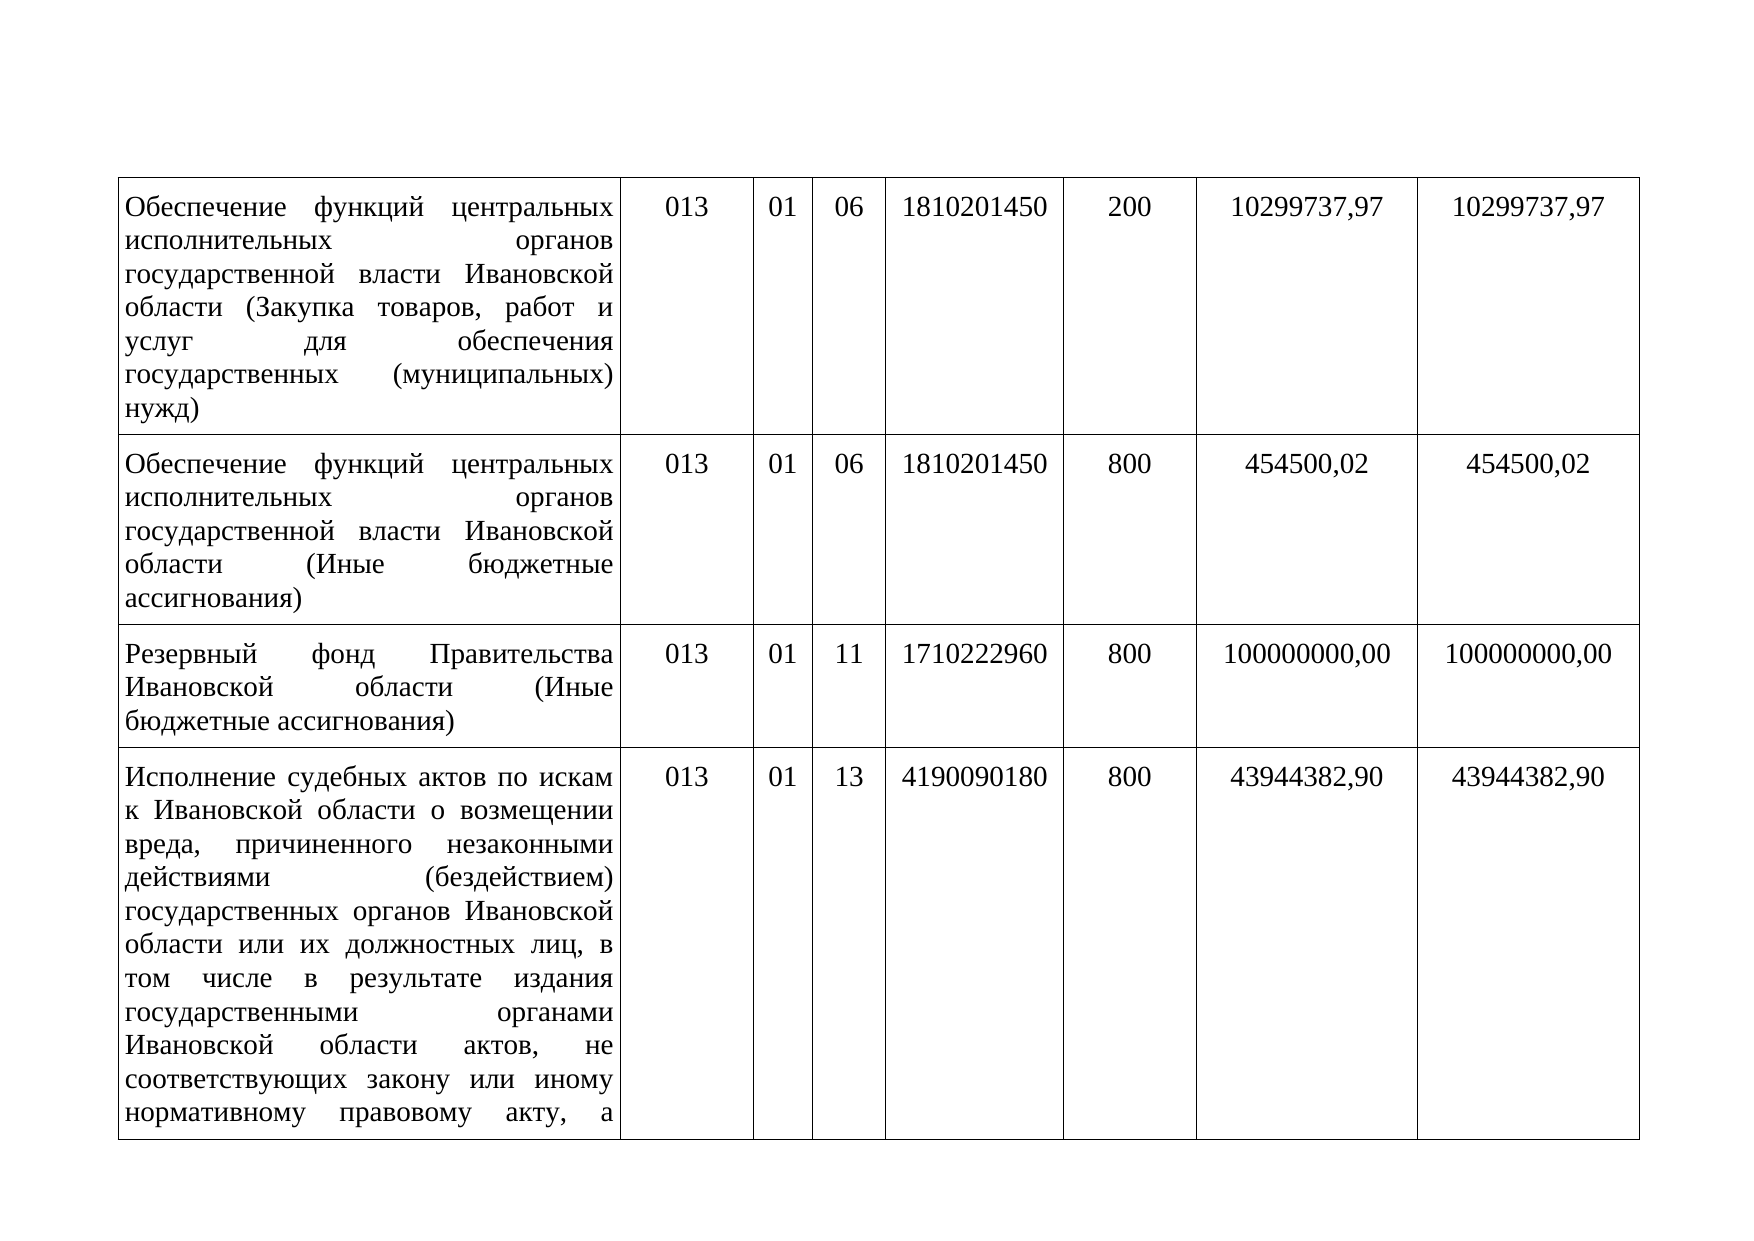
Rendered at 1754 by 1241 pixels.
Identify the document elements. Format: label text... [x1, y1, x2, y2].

table_cell 100000000,00 [1197, 625, 1417, 747]
table_cell 01 [754, 178, 812, 434]
table_cell Обеспечение функций центральных исполнительных органов государственной власти Ивановской области (Иные бюджетные ассигнования) [119, 435, 620, 624]
table_cell 10299737,97 [1418, 178, 1639, 434]
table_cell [119, 748, 620, 1138]
table_cell 800 [1064, 625, 1196, 747]
table_cell 43944382,90 [1418, 748, 1639, 1138]
table_cell 013 [621, 748, 753, 1138]
table_cell 13 [813, 748, 885, 1138]
table_cell 454500,02 [1197, 435, 1417, 624]
table_cell 454500,02 [1418, 435, 1639, 624]
table_cell 800 [1064, 748, 1196, 1138]
table_cell 1710222960 [886, 625, 1063, 747]
table_cell 43944382,90 [1197, 748, 1417, 1138]
table_cell 06 [813, 178, 885, 434]
table_cell 01 [754, 625, 812, 747]
table_cell Обеспечение функций центральных исполнительных органов государственной власти Ивановской области (Закупка товаров, работ и услуг для обеспечения государственных (муниципальных) нужд) [119, 178, 620, 434]
table_cell 013 [621, 625, 753, 747]
table_cell 200 [1064, 178, 1196, 434]
table_cell 013 [621, 435, 753, 624]
table_cell 1810201450 [886, 435, 1063, 624]
table_cell 06 [813, 435, 885, 624]
table_cell 01 [754, 748, 812, 1138]
table_cell Резервный фонд Правительства Ивановской области (Иные бюджетные ассигнования) [119, 625, 620, 747]
table_cell 11 [813, 625, 885, 747]
table_cell 013 [621, 178, 753, 434]
table_cell 100000000,00 [1418, 625, 1639, 747]
table_cell 10299737,97 [1197, 178, 1417, 434]
table_cell 4190090180 [886, 748, 1063, 1138]
table_cell 01 [754, 435, 812, 624]
table_cell 1810201450 [886, 178, 1063, 434]
table_cell 800 [1064, 435, 1196, 624]
